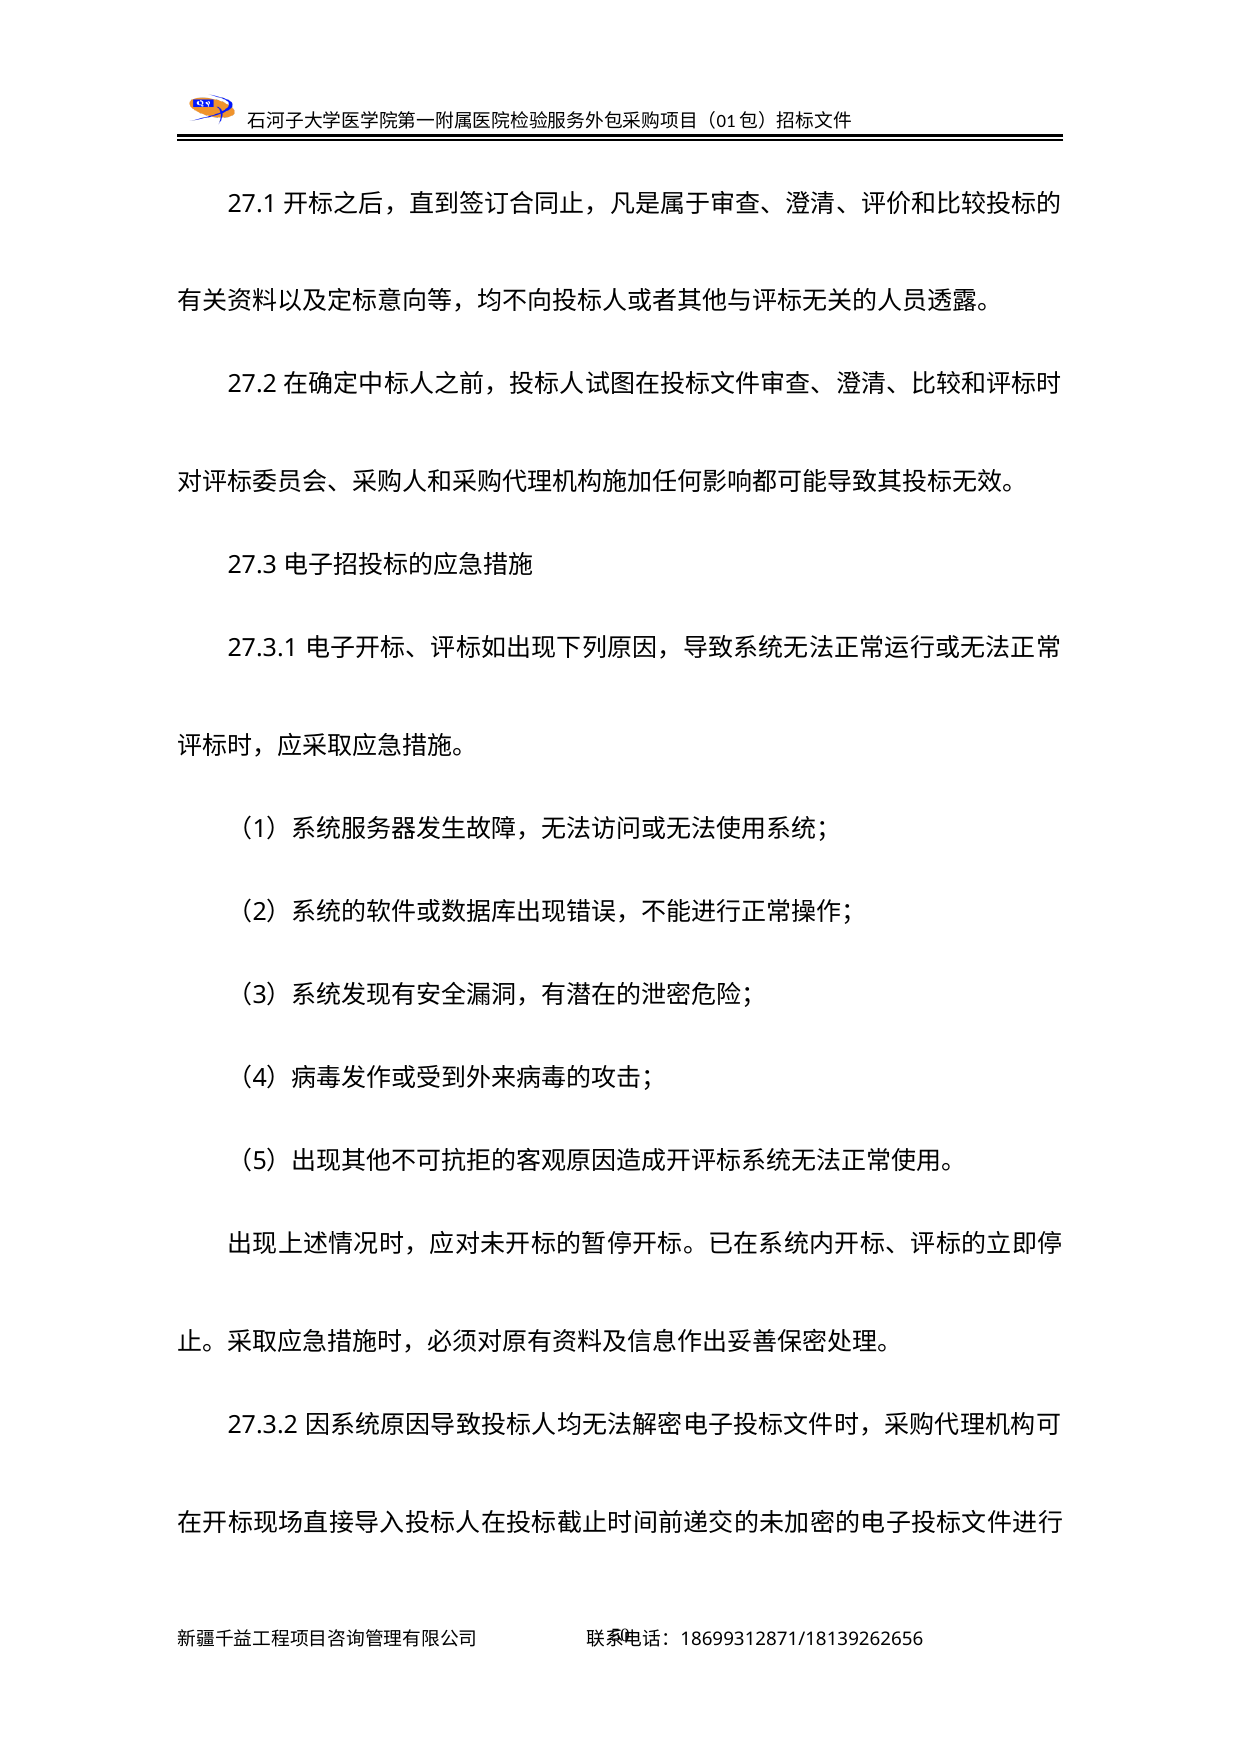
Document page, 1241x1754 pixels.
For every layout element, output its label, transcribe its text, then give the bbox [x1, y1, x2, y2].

text （1）系统服务器发生故障，无法访问或无法使用系统； [177, 794, 1063, 859]
text （4）病毒发作或受到外来病毒的攻击； [177, 1043, 1063, 1108]
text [177, 1390, 1063, 1553]
text 27.3.1 电子开标、评标如出现下列原因，导致系统无法正常运行或无法正常评标时，应采取应急措施。 [177, 613, 1063, 776]
text （5）出现其他不可抗拒的客观原因造成开评标系统无法正常使用。 [177, 1126, 1063, 1191]
text （2）系统的软件或数据库出现错误，不能进行正常操作； [177, 877, 1063, 942]
text 27.3 电子招投标的应急措施 [177, 530, 1063, 595]
text 27.2 在确定中标人之前，投标人试图在投标文件审查、澄清、比较和评标时对评标委员会、采购人和采购代理机构施加任何影响都可能导致其投标无效。 [177, 349, 1063, 512]
text （3）系统发现有安全漏洞，有潜在的泄密危险； [177, 960, 1063, 1025]
text 出现上述情况时，应对未开标的暂停开标。已在系统内开标、评标的立即停止。采取应急措施时，必须对原有资料及信息作出妥善保密处理。 [177, 1209, 1063, 1372]
text 27.1 开标之后，直到签订合同止，凡是属于审查、澄清、评价和比较投标的有关资料以及定标意向等，均不向投标人或者其他与评标无关的人员透露。 [177, 169, 1063, 331]
picture [177, 88, 248, 127]
